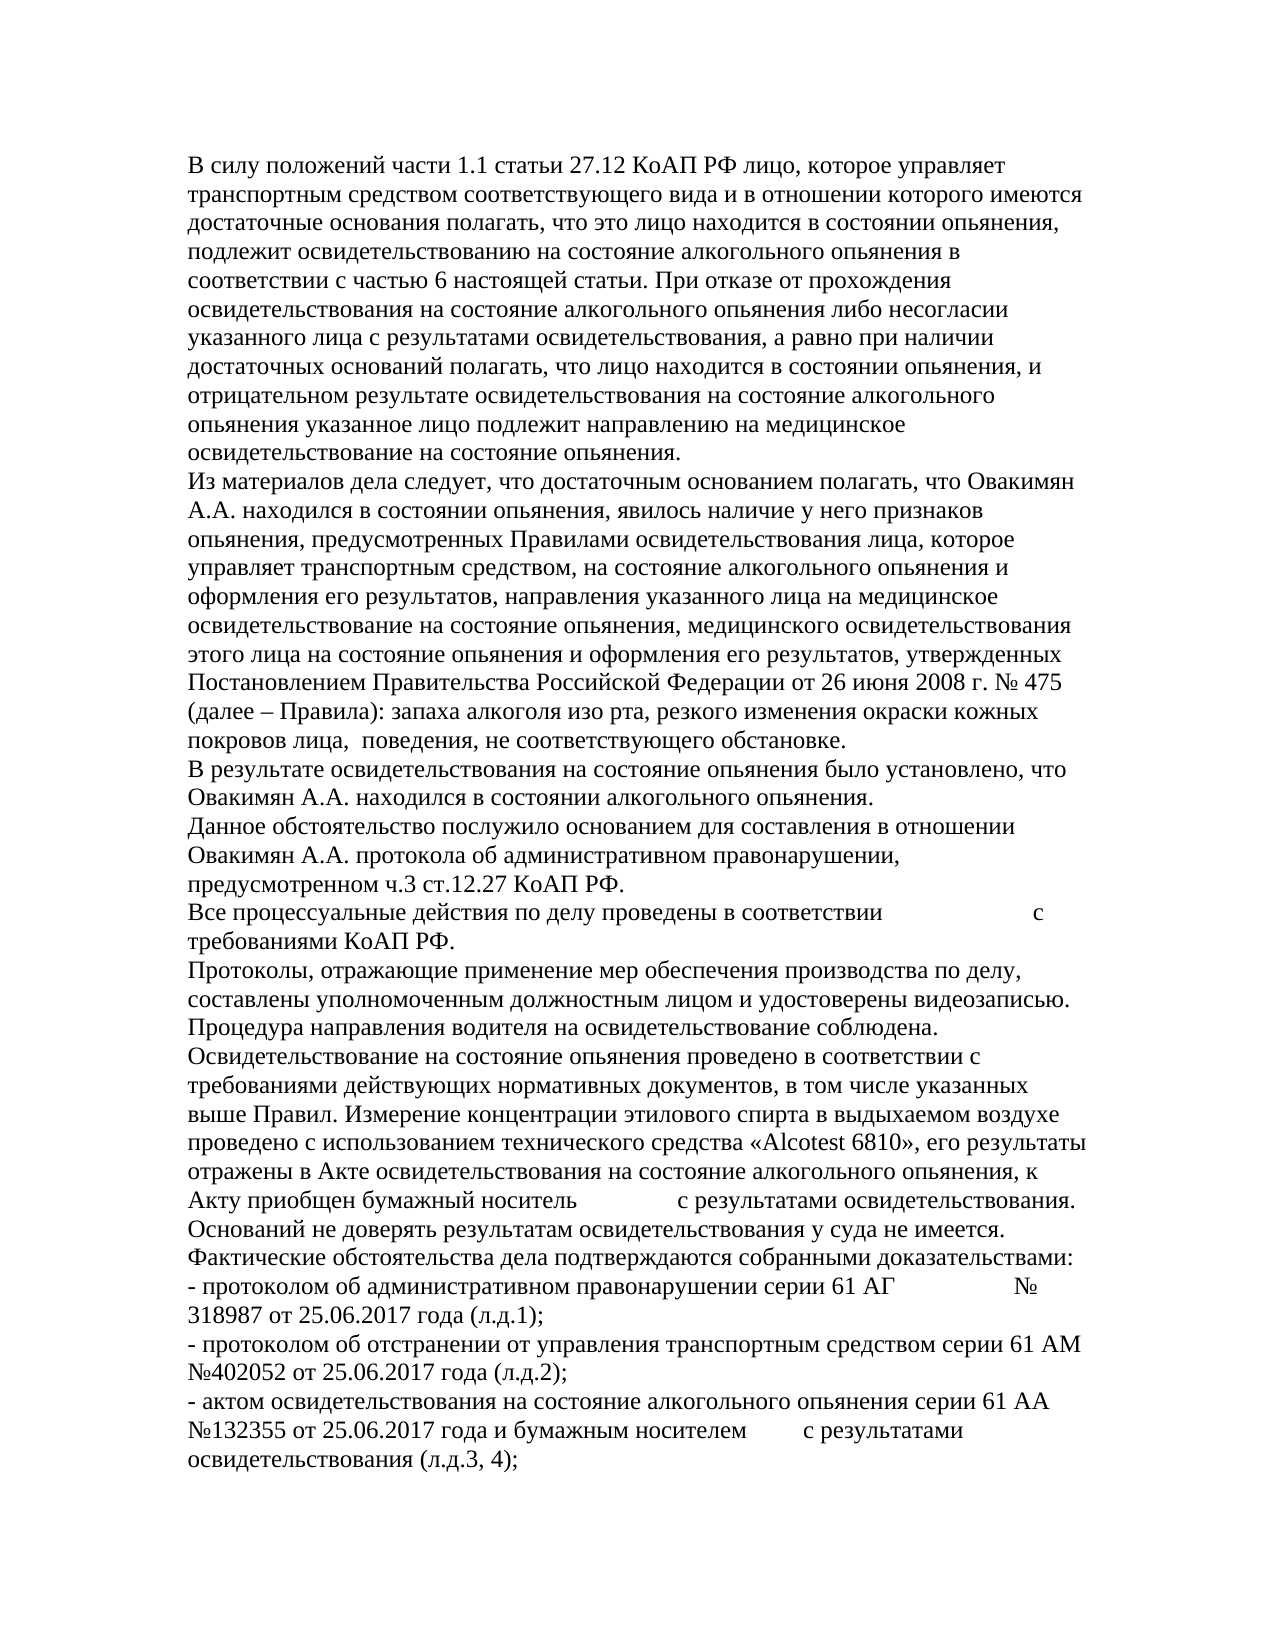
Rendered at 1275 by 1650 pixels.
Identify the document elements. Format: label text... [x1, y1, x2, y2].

text - актом освидетельствования на состояние алкогольного опьянения серии 61 АА №132355 от 25.06.2017 года и бумажным носителем с результатами освидетельствования (л.д.3, 4); [187, 1386, 1087, 1472]
text Из материалов дела следует, что достаточным основанием полагать, что Овакимян А.А. находился в состоянии опьянения, явилось наличие у него признаков опьянения, предусмотренных Правилами освидетельствования лица, которое управляет транспортным средством, на состояние алкогольного опьянения и оформления его результатов, направления указанного лица на медицинское освидетельствование на состояние опьянения, медицинского освидетельствования этого лица на состояние опьянения и оформления его результатов, утвержденных Постановлением Правительства Российской Федерации от 26 июня 2008 г. № 475 (далее – Правила): запаха алкоголя изо рта, резкого изменения окраски кожных покровов лица, поведения, не соответствующего обстановке. [187, 466, 1087, 754]
text - протоколом об административном правонарушении серии 61 АГ № 318987 от 25.06.2017 года (л.д.1); [187, 1271, 1087, 1329]
text В результате освидетельствования на состояние опьянения было установлено, что Овакимян А.А. находился в состоянии алкогольного опьянения. [187, 754, 1087, 811]
text Данное обстоятельство послужило основанием для составления в отношении Овакимян А.А. протокола об административном правонарушении, предусмотренном ч.3 ст.12.27 КоАП РФ. [187, 811, 1087, 897]
text - протоколом об отстранении от управления транспортным средством серии 61 АМ №402052 от 25.06.2017 года (л.д.2); [187, 1329, 1087, 1386]
text В силу положений части 1.1 статьи 27.12 КоАП РФ лицо, которое управляет транспортным средством соответствующего вида и в отношении которого имеются достаточные основания полагать, что это лицо находится в состоянии опьянения, подлежит освидетельствованию на состояние алкогольного опьянения в соответствии с частью 6 настоящей статьи. При отказе от прохождения освидетельствования на состояние алкогольного опьянения либо несогласии указанного лица с результатами освидетельствования, а равно при наличии достаточных оснований полагать, что лицо находится в состоянии опьянения, и отрицательном результате освидетельствования на состояние алкогольного опьянения указанное лицо подлежит направлению на медицинское освидетельствование на состояние опьянения. [187, 150, 1087, 466]
text Протоколы, отражающие применение мер обеспечения производства по делу, составлены уполномоченным должностным лицом и удостоверены видеозаписью. Процедура направления водителя на освидетельствование соблюдена. [187, 955, 1087, 1041]
text Все процессуальные действия по делу проведены в соответствии с требованиями КоАП РФ. [187, 897, 1087, 955]
text Фактические обстоятельства дела подтверждаются собранными доказательствами: [187, 1242, 1087, 1271]
text Освидетельствование на состояние опьянения проведено в соответствии с требованиями действующих нормативных документов, в том числе указанных выше Правил. Измерение концентрации этилового спирта в выдыхаемом воздухе проведено с использованием технического средства «Alcotest 6810», его результаты отражены в Акте освидетельствования на состояние алкогольного опьянения, к Акту приобщен бумажный носитель с результатами освидетельствования. Оснований не доверять результатам освидетельствования у суда не имеется. [187, 1041, 1087, 1242]
